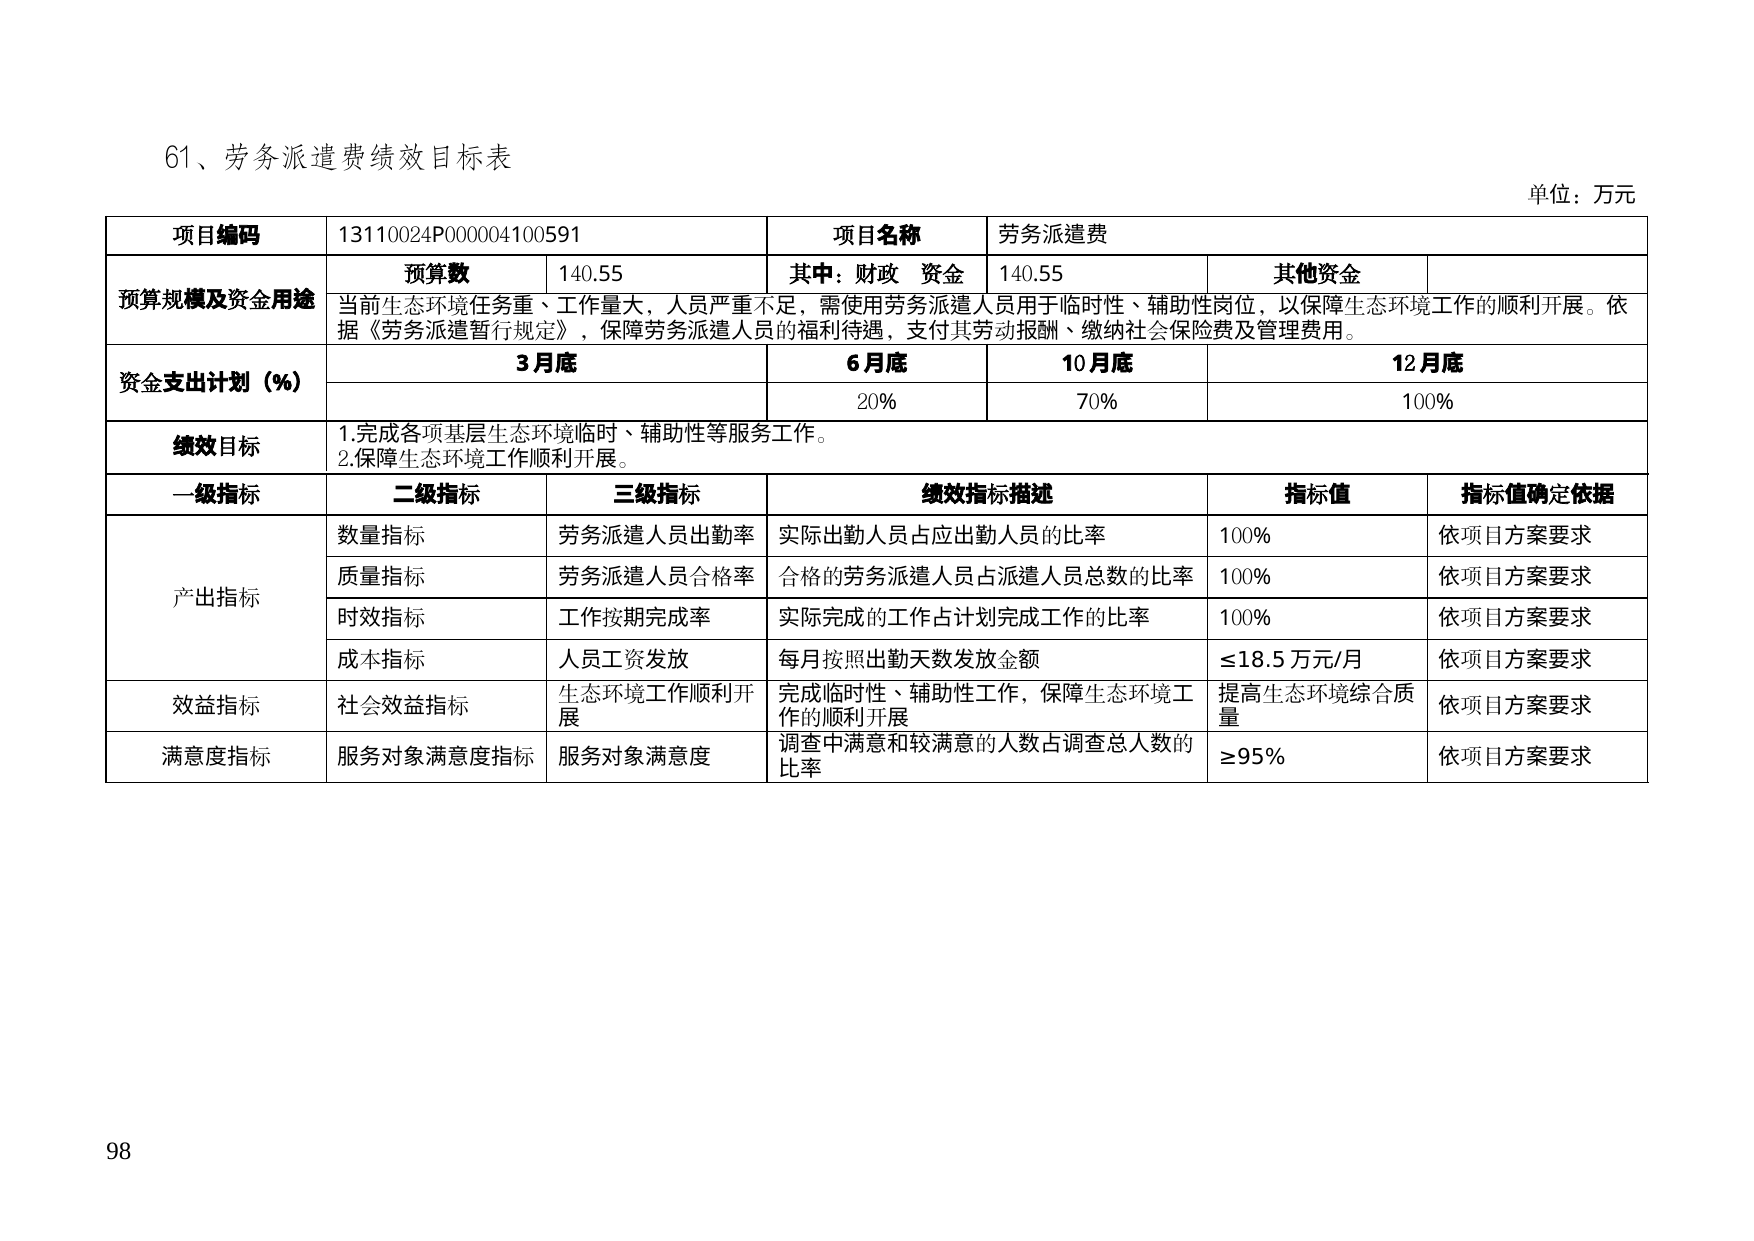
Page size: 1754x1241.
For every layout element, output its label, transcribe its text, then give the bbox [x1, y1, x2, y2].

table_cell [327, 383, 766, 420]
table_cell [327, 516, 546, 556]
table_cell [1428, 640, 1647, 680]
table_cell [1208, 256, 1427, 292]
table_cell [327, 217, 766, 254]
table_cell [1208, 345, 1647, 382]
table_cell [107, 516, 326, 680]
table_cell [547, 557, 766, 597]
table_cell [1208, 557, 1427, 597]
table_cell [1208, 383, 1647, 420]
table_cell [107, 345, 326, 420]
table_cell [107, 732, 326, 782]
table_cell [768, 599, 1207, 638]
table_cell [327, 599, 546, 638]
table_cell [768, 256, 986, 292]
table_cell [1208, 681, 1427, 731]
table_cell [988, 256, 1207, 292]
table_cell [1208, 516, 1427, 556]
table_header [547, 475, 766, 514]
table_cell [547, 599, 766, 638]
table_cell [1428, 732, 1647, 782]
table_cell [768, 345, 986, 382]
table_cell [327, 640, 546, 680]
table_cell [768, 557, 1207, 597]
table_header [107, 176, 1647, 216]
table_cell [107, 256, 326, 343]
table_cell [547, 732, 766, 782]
text 61、劳务派遣费绩效目标表 [106, 142, 1648, 174]
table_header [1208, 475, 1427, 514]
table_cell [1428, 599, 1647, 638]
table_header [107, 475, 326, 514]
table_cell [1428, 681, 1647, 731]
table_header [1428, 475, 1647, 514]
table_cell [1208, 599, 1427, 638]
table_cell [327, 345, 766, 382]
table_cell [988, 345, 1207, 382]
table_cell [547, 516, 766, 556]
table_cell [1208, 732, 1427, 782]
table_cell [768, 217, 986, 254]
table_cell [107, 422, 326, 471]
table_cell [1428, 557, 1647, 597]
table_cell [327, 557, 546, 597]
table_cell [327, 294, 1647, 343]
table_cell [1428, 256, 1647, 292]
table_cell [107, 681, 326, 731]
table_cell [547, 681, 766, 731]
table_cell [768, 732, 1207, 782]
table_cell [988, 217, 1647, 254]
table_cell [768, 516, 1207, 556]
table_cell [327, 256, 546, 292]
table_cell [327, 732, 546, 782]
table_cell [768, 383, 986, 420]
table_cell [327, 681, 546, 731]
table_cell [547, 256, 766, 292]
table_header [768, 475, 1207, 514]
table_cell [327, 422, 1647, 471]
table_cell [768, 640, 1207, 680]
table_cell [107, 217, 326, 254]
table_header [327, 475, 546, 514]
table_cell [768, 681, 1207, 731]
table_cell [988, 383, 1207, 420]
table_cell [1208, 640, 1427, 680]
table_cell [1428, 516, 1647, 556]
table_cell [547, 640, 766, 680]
